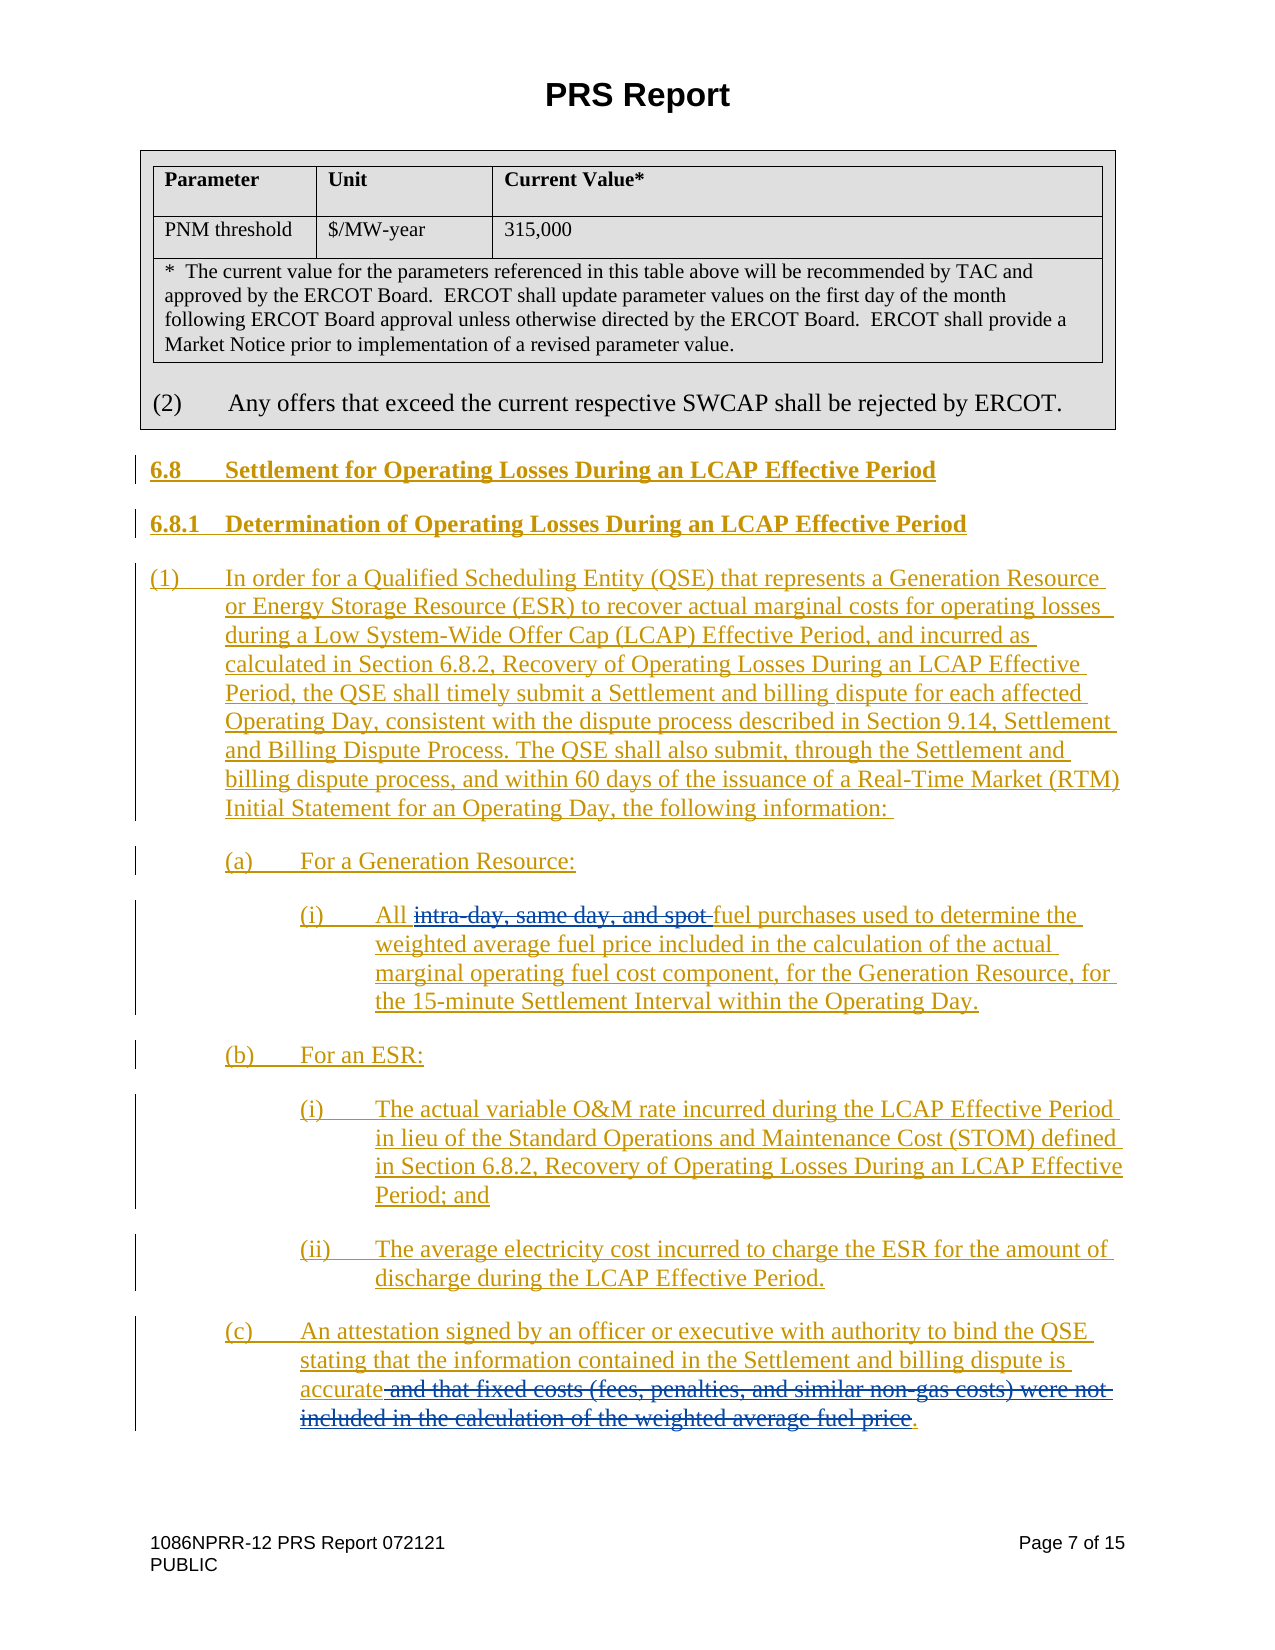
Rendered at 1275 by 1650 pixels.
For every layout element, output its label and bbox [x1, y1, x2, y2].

table_header [141, 151, 1115, 429]
